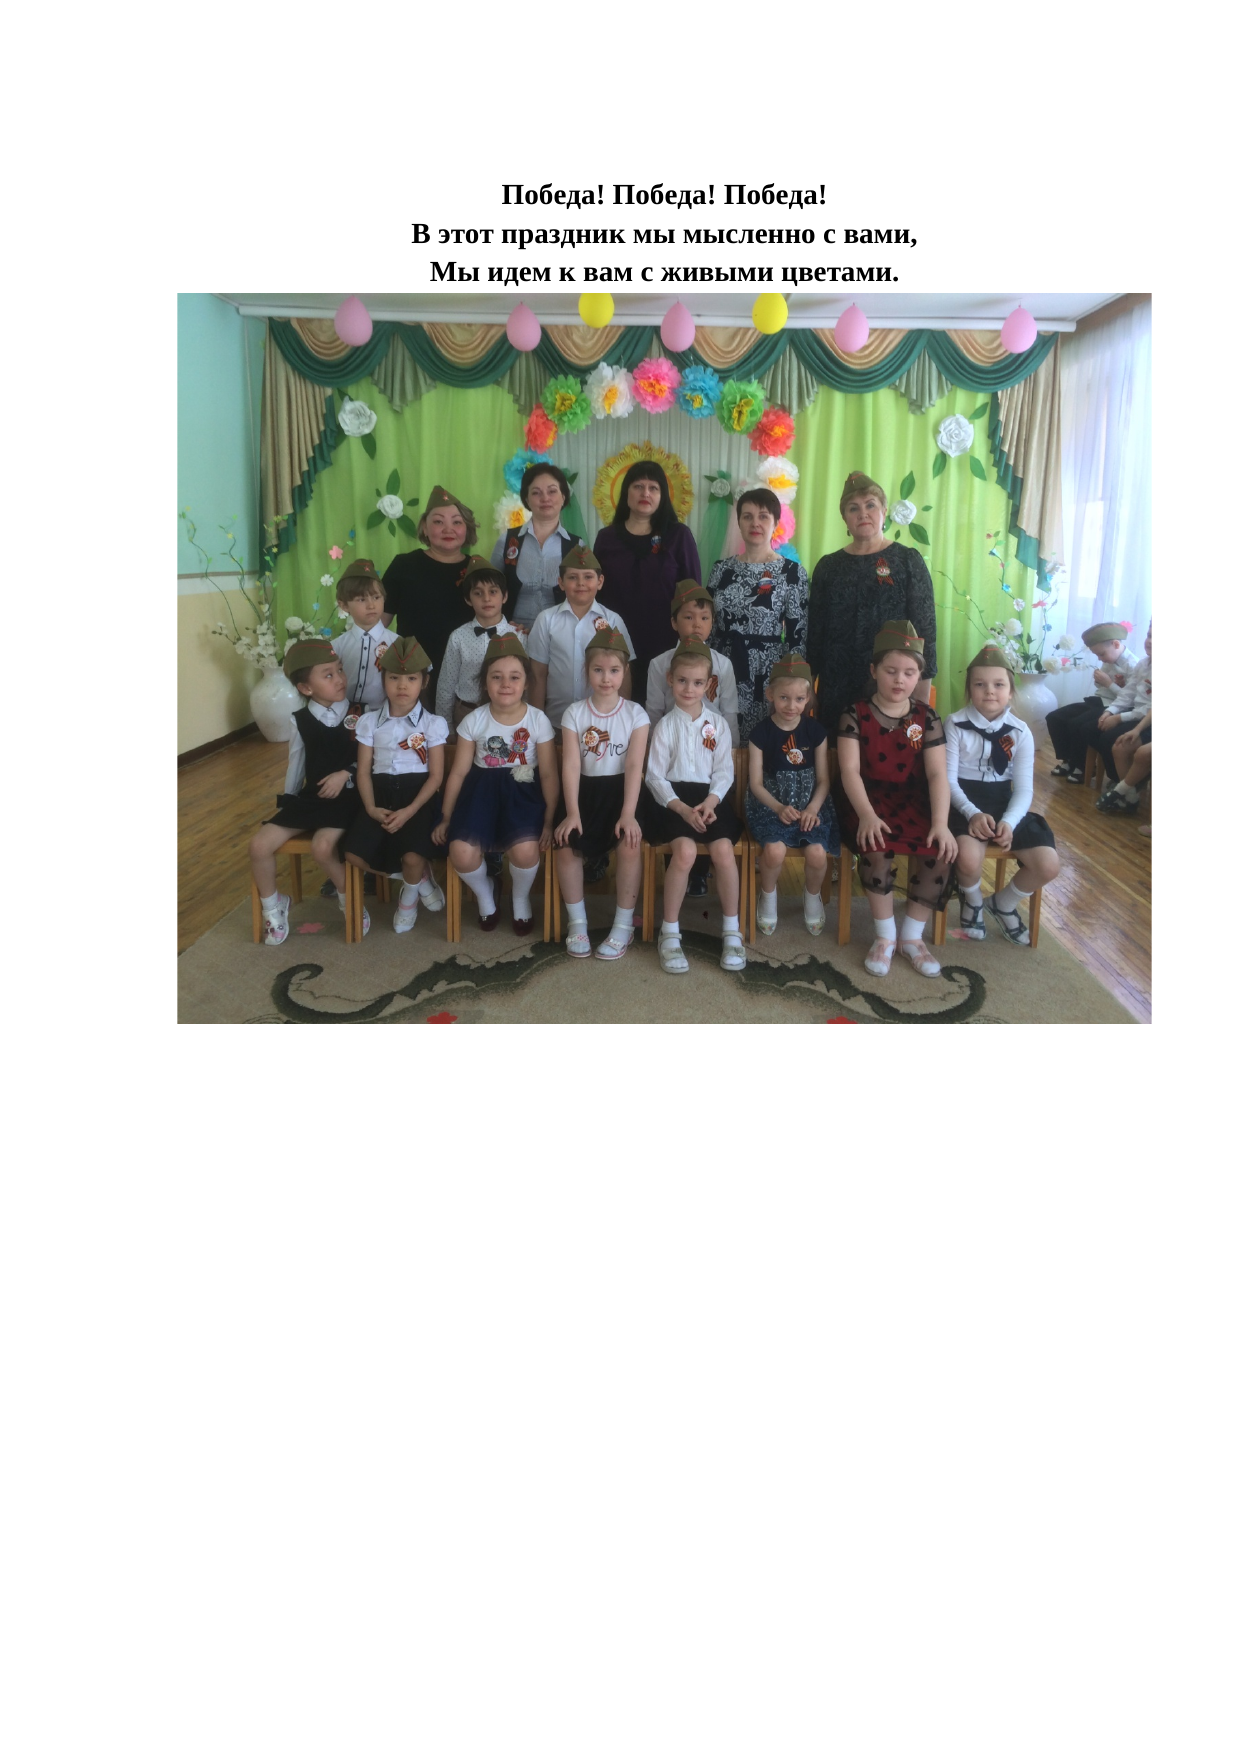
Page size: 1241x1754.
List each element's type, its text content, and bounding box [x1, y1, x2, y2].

text В этот праздник мы мысленно с вами, [177, 216, 1152, 249]
text Мы идем к вам с живыми цветами. [177, 254, 1152, 288]
text Победа! Победа! Победа! [177, 177, 1152, 211]
picture [177, 293, 1152, 1024]
